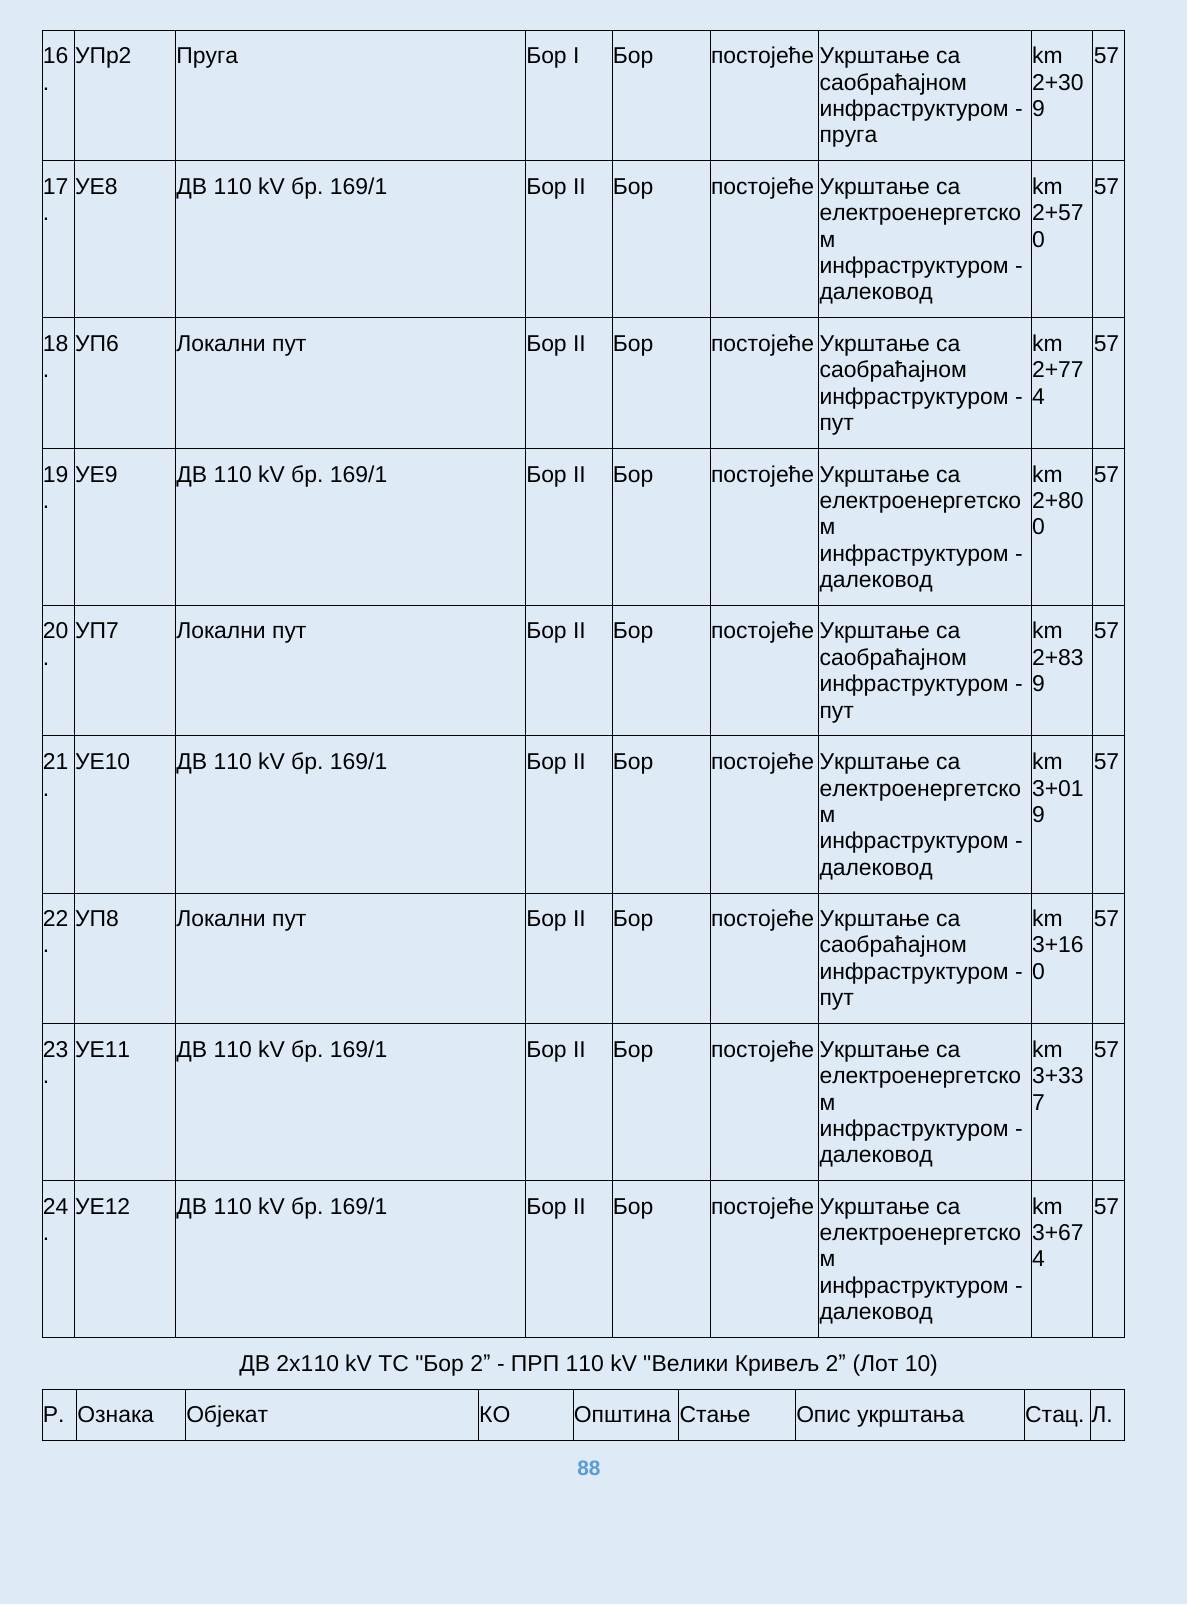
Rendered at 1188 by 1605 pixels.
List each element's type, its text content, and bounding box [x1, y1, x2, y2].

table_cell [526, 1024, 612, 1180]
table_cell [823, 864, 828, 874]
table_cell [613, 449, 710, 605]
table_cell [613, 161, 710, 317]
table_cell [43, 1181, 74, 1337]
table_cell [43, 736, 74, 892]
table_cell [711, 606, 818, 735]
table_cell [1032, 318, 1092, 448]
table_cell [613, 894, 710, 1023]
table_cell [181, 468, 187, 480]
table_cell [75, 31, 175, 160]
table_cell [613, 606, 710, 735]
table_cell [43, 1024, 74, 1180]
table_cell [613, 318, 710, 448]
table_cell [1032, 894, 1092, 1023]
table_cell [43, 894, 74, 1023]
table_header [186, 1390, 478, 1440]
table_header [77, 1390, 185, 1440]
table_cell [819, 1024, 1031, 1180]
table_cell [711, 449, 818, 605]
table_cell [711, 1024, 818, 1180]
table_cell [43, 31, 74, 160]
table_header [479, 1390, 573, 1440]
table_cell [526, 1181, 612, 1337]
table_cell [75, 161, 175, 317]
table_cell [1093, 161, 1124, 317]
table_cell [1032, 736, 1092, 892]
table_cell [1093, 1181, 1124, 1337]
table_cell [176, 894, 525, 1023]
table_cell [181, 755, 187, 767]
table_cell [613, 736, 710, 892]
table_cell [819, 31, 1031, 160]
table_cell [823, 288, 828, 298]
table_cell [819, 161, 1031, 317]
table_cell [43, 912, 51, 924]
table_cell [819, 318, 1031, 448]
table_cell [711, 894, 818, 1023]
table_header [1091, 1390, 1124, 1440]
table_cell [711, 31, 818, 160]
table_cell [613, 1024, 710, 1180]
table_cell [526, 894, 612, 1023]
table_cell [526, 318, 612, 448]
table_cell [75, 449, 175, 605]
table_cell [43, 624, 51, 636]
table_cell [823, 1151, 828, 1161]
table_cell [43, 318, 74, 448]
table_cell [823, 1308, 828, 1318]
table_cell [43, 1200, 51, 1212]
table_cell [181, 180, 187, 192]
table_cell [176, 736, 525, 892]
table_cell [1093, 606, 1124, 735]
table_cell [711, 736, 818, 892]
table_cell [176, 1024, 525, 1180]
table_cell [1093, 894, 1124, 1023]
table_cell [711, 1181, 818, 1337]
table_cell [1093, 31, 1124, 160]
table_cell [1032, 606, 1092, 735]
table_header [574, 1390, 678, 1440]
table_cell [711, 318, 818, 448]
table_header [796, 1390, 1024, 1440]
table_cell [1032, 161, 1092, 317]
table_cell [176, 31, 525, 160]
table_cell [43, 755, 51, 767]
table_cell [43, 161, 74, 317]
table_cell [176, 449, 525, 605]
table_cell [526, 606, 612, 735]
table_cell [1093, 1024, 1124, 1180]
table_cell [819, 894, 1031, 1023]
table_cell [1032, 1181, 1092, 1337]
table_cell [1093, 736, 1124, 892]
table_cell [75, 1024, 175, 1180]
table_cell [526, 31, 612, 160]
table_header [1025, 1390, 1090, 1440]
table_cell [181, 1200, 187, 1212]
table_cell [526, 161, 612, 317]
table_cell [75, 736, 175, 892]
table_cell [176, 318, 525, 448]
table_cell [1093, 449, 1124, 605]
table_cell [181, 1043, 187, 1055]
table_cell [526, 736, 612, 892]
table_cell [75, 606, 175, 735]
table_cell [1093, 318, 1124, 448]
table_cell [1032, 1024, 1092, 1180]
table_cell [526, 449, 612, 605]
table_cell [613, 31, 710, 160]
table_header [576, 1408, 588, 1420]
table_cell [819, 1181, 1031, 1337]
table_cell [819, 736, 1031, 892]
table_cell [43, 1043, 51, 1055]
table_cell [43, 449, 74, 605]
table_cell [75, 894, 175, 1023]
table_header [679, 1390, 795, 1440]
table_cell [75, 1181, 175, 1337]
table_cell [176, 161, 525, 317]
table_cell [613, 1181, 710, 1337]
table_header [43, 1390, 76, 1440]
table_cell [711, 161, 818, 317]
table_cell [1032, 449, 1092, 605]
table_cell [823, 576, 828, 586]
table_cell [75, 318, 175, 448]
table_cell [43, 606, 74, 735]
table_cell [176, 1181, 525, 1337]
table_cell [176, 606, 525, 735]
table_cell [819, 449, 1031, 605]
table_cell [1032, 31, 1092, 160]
text ДВ 2x110 kV ТС "Бор 2ˮ - ПРП 110 kV "Велики Кривељ 2ˮ (Лот 10) [42, 1350, 1135, 1376]
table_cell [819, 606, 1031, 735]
